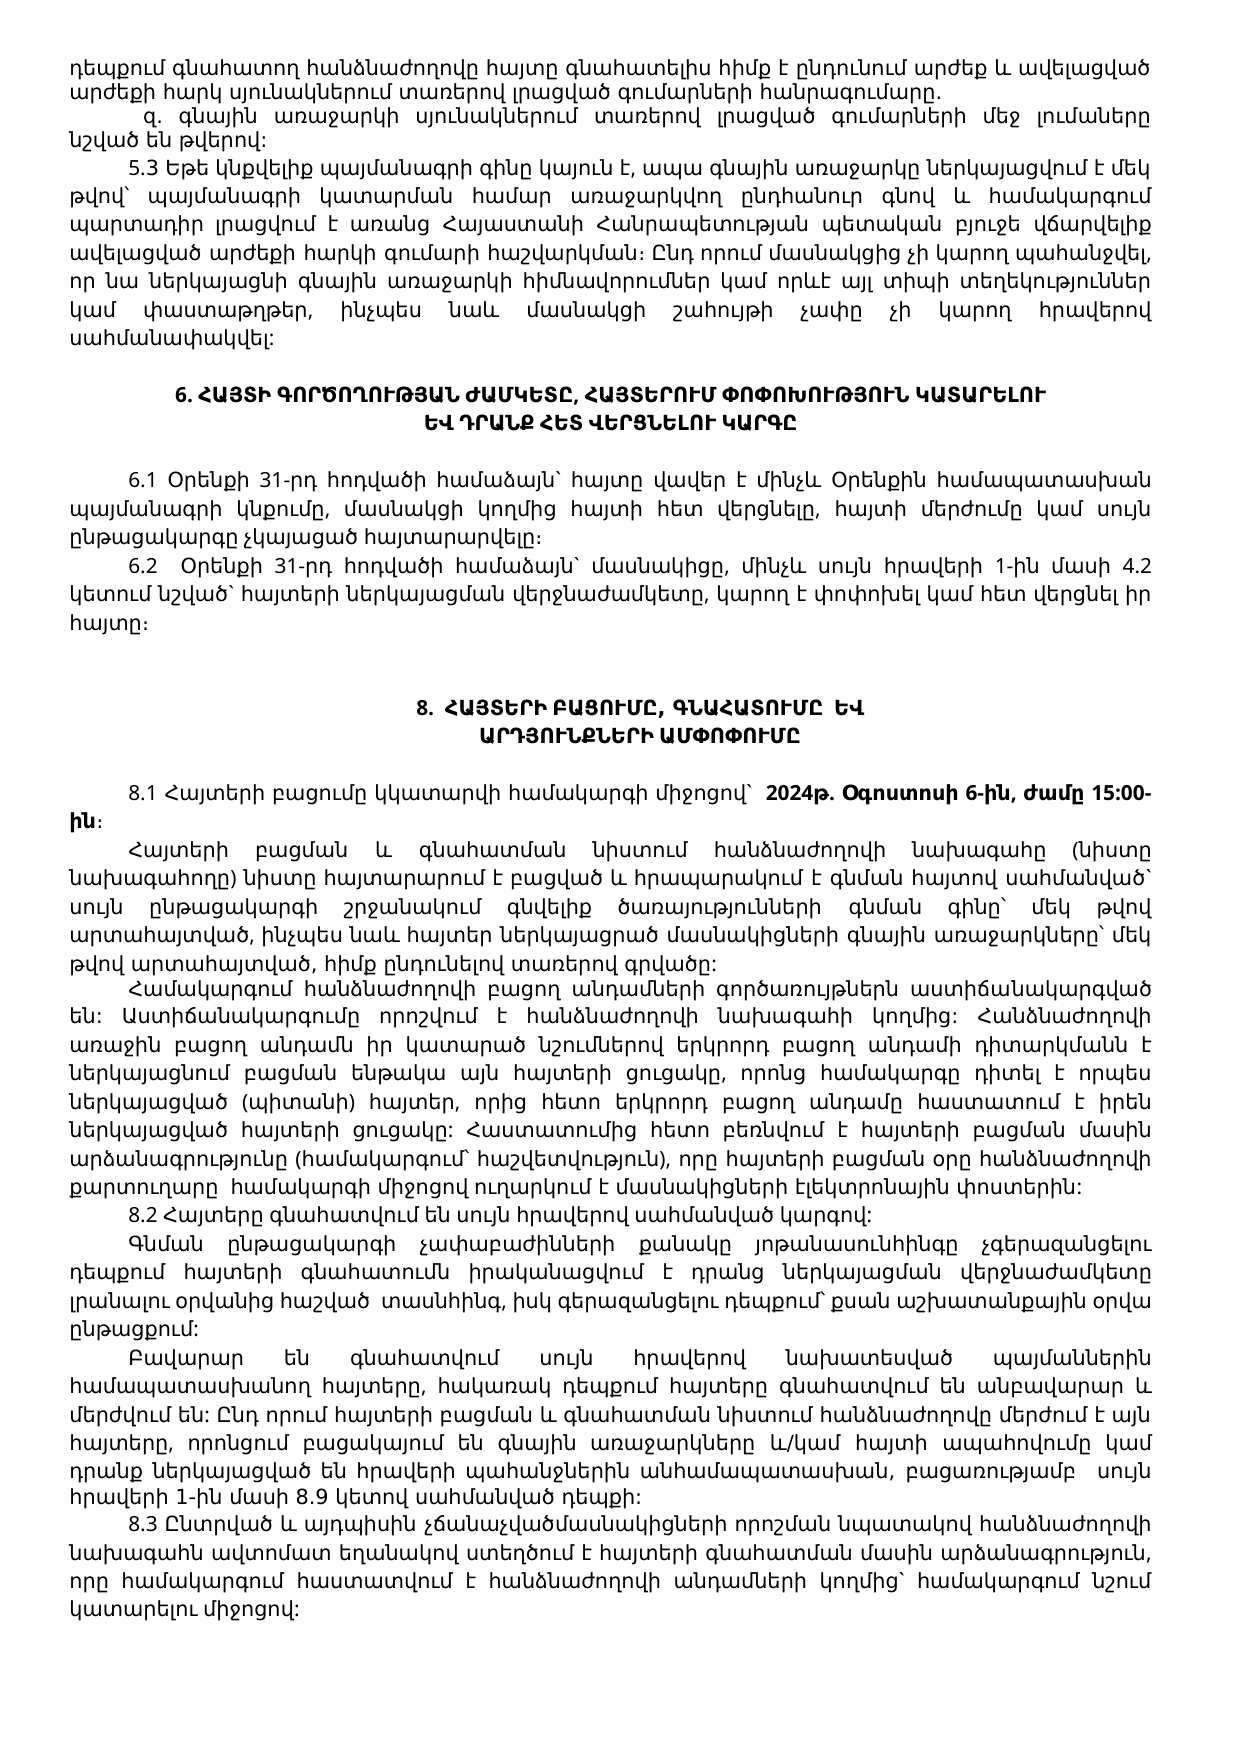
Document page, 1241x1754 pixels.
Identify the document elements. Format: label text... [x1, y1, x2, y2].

text զ. գնային առաջարկի սյունակներում տառերով լրացված գումարների մեջ լումաները նշված են թվերով: [69, 104, 1152, 153]
text 6.1 Օրենքի 31-րդ հոդվածի համաձայն` հայտը վավեր է մինչև Օրենքին համապատասխան պայմանագրի կնքումը, մասնակցի կողմից հայտի հետ վերցնելը, հայտի մերժումը կամ սույն ընթացակարգը չկայացած հայտարարվելը։ [69, 465, 1152, 551]
text 8. ՀԱՅՏԵՐԻ ԲԱՑՈՒՄԸ, ԳՆԱՀԱՏՈՒՄԸ ԵՎ [69, 693, 1152, 721]
text 6. ՀԱՅՏԻ ԳՈՐԾՈՂՈՒԹՅԱՆ ԺԱՄԿԵՏԸ, ՀԱՅՏԵՐՈՒՄ ՓՈՓՈԽՈՒԹՅՈՒՆ ԿԱՏԱՐԵԼՈՒ [69, 380, 1152, 408]
text ԵՎ ԴՐԱՆՔ ՀԵՏ ՎԵՐՑՆԵԼՈՒ ԿԱՐԳԸ [69, 408, 1152, 437]
text 6.2 Օրենքի 31-րդ հոդվածի համաձայն` մասնակիցը, մինչև սույն հրավերի 1-ին մասի 4.2 կետում նշված` հայտերի ներկայացման վերջնաժամկետը, կարող է փոփոխել կամ հետ վերցնել իր հայտը։ [69, 551, 1152, 636]
text Համակարգում հանձնաժողովի բացող անդամների գործառույթներն աստիճանակարգված են: Աստիճանակարգումը որոշվում է հանձնաժողովի նախագահի կողմից: Հանձնաժողովի առաջին բացող անդամն իր կատարած նշումներով երկրորդ բացող անդամի դիտարկմանն է ներկայացնում բացման ենթակա այն հայտերի ցուցակը, որոնց համակարգը դիտել է որպես ներկայացված (պիտանի) հայտեր, որից հետո երկրորդ բացող անդամը հաստատում է իրեն ներկայացված հայտերի ցուցակը: Հաստատումից հետո բեռնվում է հայտերի բացման մասին արձանագրությունը (համակարգում՝ հաշվետվություն), որը հայտերի բացման օրը հանձնաժողովի քարտուղարը համակարգի միջոցով ուղարկում է մասնակիցների էլեկտրոնային փոստերին: [69, 977, 1152, 1201]
text 5.3 Եթե կնքվելիք պայմանագրի գինը կայուն է, ապա գնային առաջարկը ներկայացվում է մեկ թվով՝ պայմանագրի կատարման համար առաջարկվող ընդհանուր գնով և համակարգում պարտադիր լրացվում է առանց Հայաստանի Հանրապետության պետական բյուջե վճարվելիք ավելացված արժեքի հարկի գումարի հաշվարկման։ Ընդ որում մասնակցից չի կարող պահանջվել, որ նա ներկայացնի գնային առաջարկի հիմնավորումներ կամ որևէ այլ տիպի տեղեկություններ կամ փաստաթղթեր, ինչպես նաև մասնակցի շահույթի չափը չի կարող հրավերով սահմանափակվել: [69, 153, 1152, 352]
text Հայտերի բացման և գնահատման նիստում հանձնաժողովի նախագահը (նիստը նախագահողը) նիստը հայտարարում է բացված և հրապարակում է գնման հայտով սահմանված` սույն ընթացակարգի շրջանակում գնվելիք ծառայությունների գնման գինը՝ մեկ թվով արտահայտված, ինչպես նաև հայտեր ներկայացրած մասնակիցների գնային առաջարկները՝ մեկ թվով արտահայտված, հիմք ընդունելով տառերով գրվածը: [69, 835, 1152, 977]
text 8.3 Ընտրված և այդպիսին չճանաչվածմասնակիցների որոշման նպատակով հանձնաժողովի նախագահն ավտոմատ եղանակով ստեղծում է հայտերի գնահատման մասին արձանագրություն, որը համակարգում հաստատվում է հանձնաժողովի անդամների կողմից` համակարգում նշում կատարելու միջոցով: [69, 1509, 1152, 1623]
text 8.1 Հայտերի բացումը կկատարվի համակարգի միջոցով` 2024թ. Օգոստոսի 6-ին, ժամը 15:00-ին։ [69, 778, 1152, 835]
text Բավարար են գնահատվում սույն հրավերով նախատեսված պայմաններին համապատասխանող հայտերը, հակառակ դեպքում հայտերը գնահատվում են անբավարար և մերժվում են: Ընդ որում հայտերի բացման և գնահատման նիստում հանձնաժողովը մերժում է այն հայտերը, որոնցում բացակայում են գնային առաջարկները և/կամ հայտի ապահովումը կամ դրանք ներկայացված են հրավերի պահանջներին անհամապատասխան, բացառությամբ սույն հրավերի 1-ին մասի 8.9 կետով սահմանված դեպքի: [69, 1343, 1152, 1509]
text 8.2 Հայտերը գնահատվում են սույն հրավերով սահմանված կարգով: [69, 1201, 1152, 1229]
text Գնման ընթացակարգի չափաբաժինների քանակը յոթանասունհինգը չգերազանցելու դեպքում հայտերի գնահատումն իրականացվում է դրանց ներկայացման վերջնաժամկետը լրանալու օրվանից հաշված տասնհինգ, իսկ գերազանցելու դեպքում՝ քսան աշխատանքային օրվա ընթացքում: [69, 1229, 1152, 1343]
text ԱՐԴՅՈՒՆՔՆԵՐԻ ԱՄՓՈՓՈՒՄԸ [69, 721, 1152, 750]
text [69, 56, 1152, 104]
